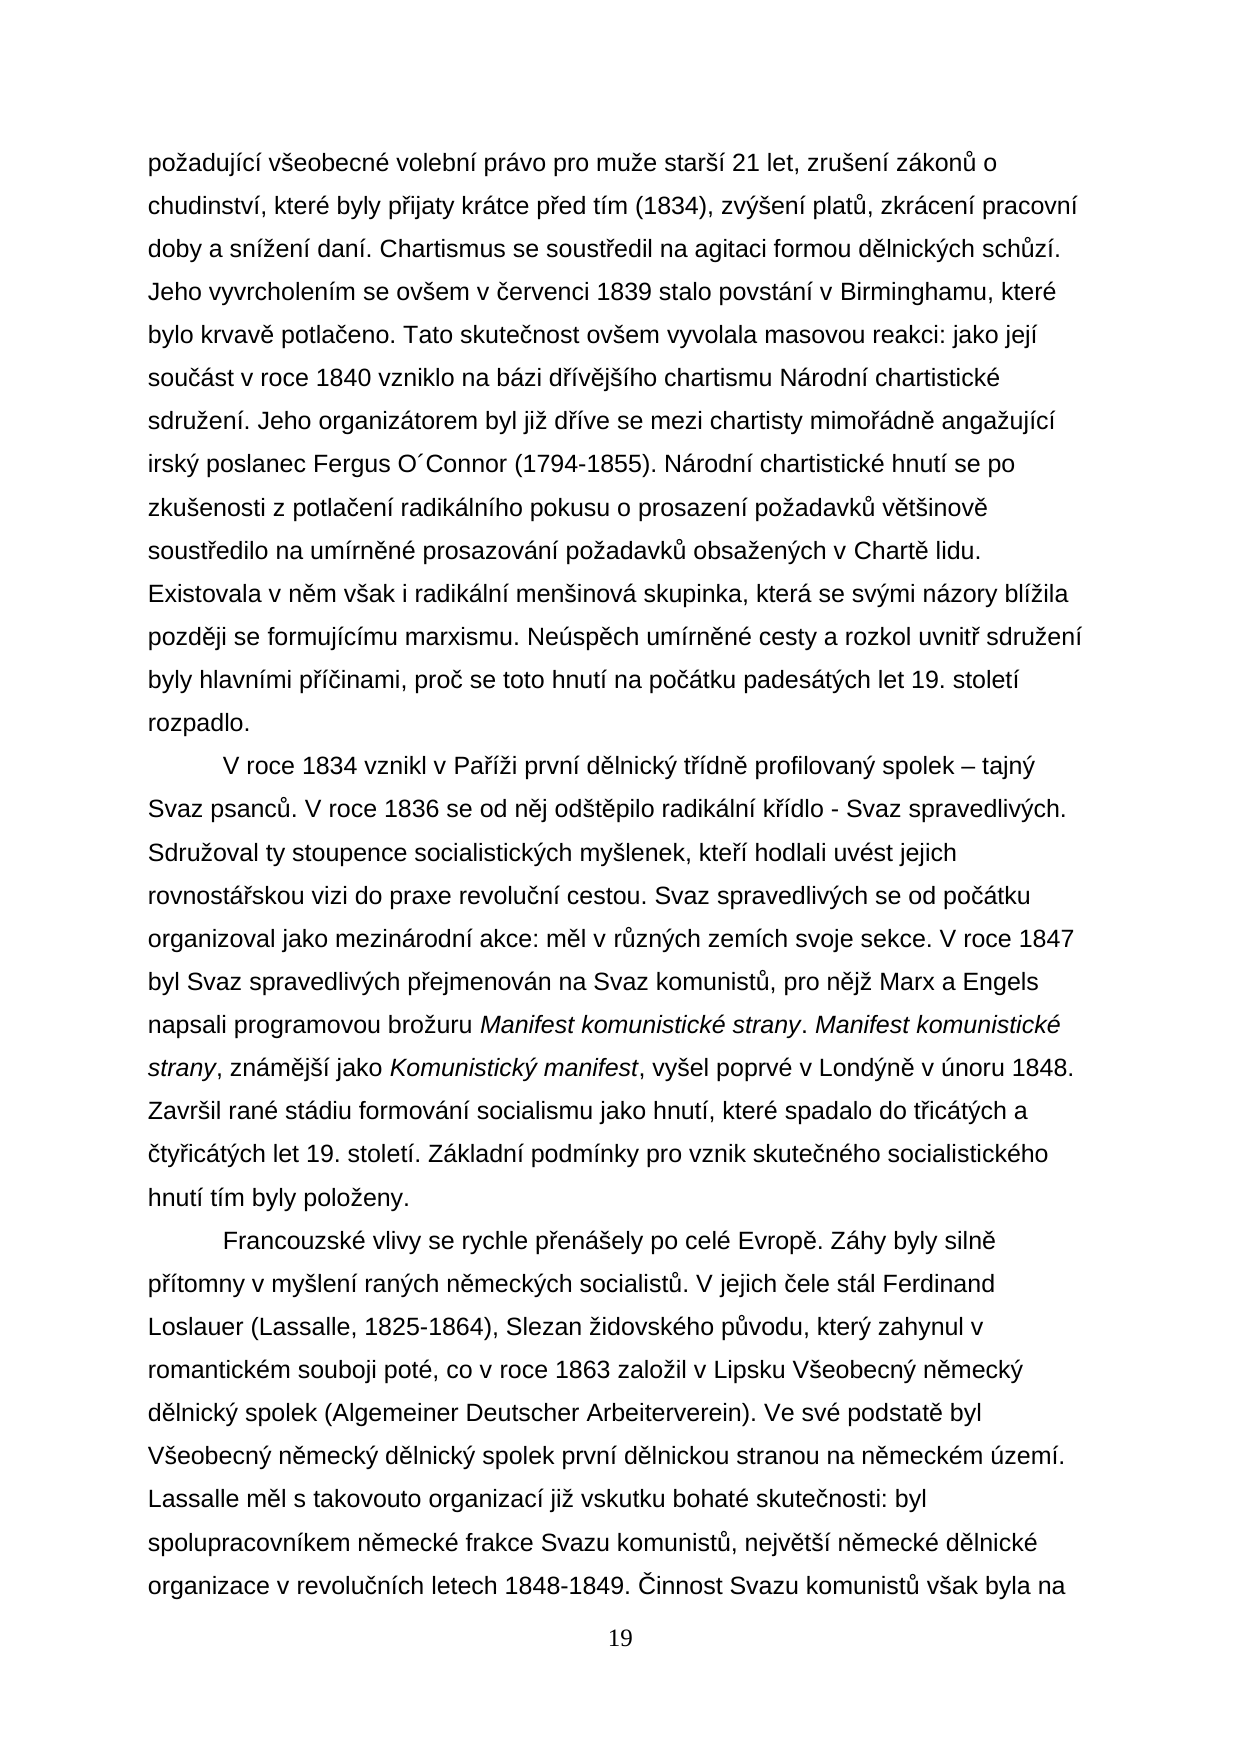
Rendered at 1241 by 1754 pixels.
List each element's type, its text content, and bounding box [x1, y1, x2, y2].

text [148, 1226, 1093, 1599]
text V roce 1834 vznikl v Paříži první dělnický třídně profilovaný spolek – tajný Svaz psanců. V roce 1836 se od něj odštěpilo radikální křídlo - Svaz spravedlivých. Sdružoval ty stoupence socialistických myšlenek, kteří hodlali uvést jejich rovnostářskou vizi do praxe revoluční cestou. Svaz spravedlivých se od počátku organizoval jako mezinárodní akce: měl v různých zemích svoje sekce. V roce 1847 byl Svaz spravedlivých přejmenován na Svaz komunistů, pro nějž Marx a Engels napsali programovou brožuru Manifest komunistické strany. Manifest komunistické strany, známější jako Komunistický manifest, vyšel poprvé v Londýně v únoru 1848. Završil rané stádiu formování socialismu jako hnutí, které spadalo do třicátých a čtyřicátých let 19. století. Základní podmínky pro vznik skutečného socialistického hnutí tím byly položeny. [148, 751, 1093, 1211]
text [148, 148, 1093, 737]
